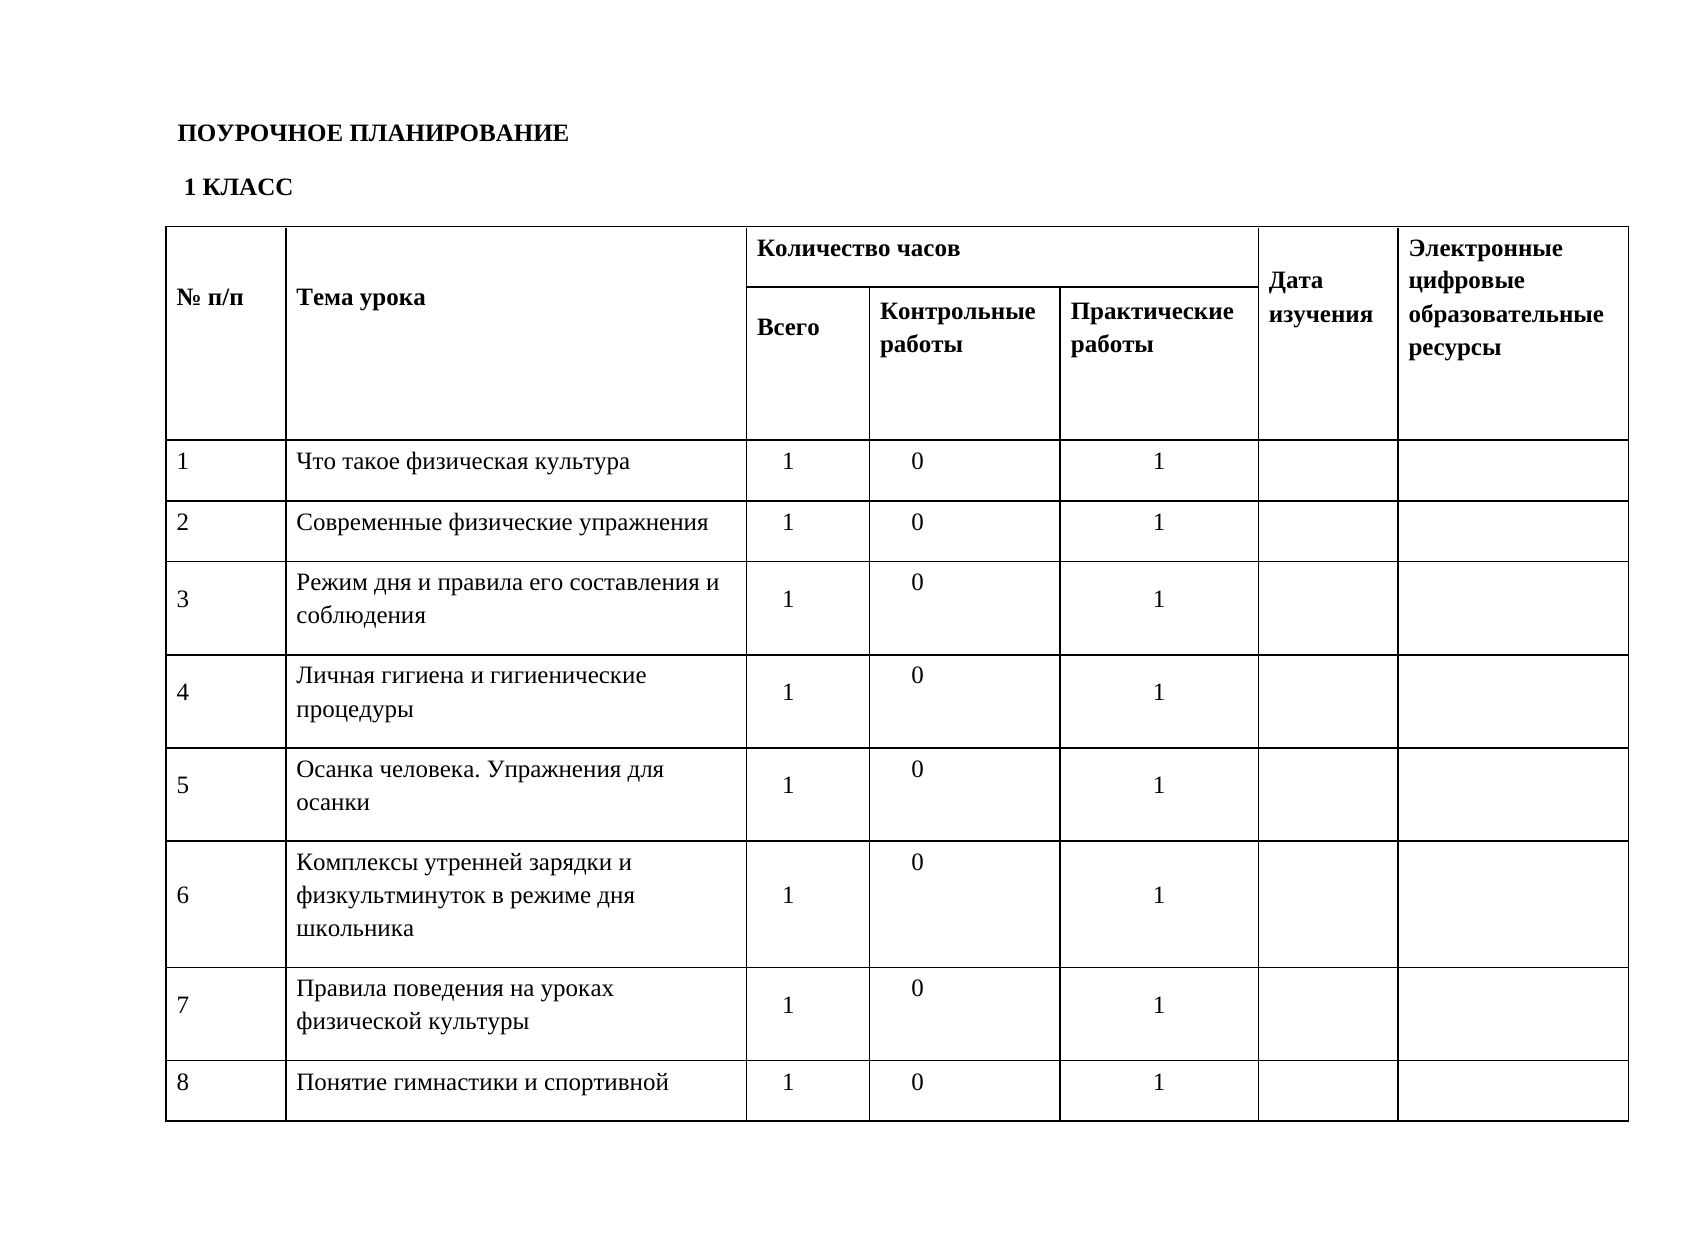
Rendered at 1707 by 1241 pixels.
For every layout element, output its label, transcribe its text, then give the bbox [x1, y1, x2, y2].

table_cell 1 [1061, 842, 1258, 967]
table_cell 2 [167, 502, 285, 561]
table_cell 0 [870, 842, 1059, 967]
table_cell 1 [747, 502, 869, 561]
table_cell 0 [870, 749, 1059, 840]
table_cell 1 [1061, 968, 1258, 1060]
table_cell [1399, 441, 1628, 500]
table_cell 1 [747, 656, 869, 747]
table_cell 5 [167, 749, 285, 840]
table_cell 3 [167, 562, 285, 654]
table_cell [1399, 749, 1628, 840]
table_cell 6 [167, 842, 285, 967]
table_cell Контрольные работы [870, 288, 1059, 439]
table_cell Практические работы [1061, 288, 1258, 439]
table_header Дата изучения [1259, 227, 1398, 439]
table_cell Осанка человека. Упражнения для осанки [287, 749, 746, 840]
table_cell [1399, 656, 1628, 747]
table_header Количество часов [747, 227, 1258, 286]
table_cell 1 [1061, 749, 1258, 840]
text 1 КЛАСС [177, 172, 1618, 201]
table_cell 1 [747, 968, 869, 1060]
table_cell [1259, 1061, 1397, 1120]
table_cell 1 [1061, 441, 1258, 500]
table_header № п/п [167, 227, 286, 439]
table_cell 1 [747, 441, 869, 500]
table_cell Современные физические упражнения [287, 502, 746, 561]
table_cell 1 [747, 562, 869, 654]
table_cell [1399, 1061, 1628, 1120]
table_cell 0 [870, 1061, 1059, 1120]
table_cell 1 [747, 1061, 869, 1120]
table_cell 0 [870, 656, 1059, 747]
table_cell [1399, 842, 1628, 967]
text ПОУРОЧНОЕ ПЛАНИРОВАНИЕ [177, 118, 1618, 147]
table_cell 0 [870, 441, 1059, 500]
table_cell 1 [1061, 562, 1258, 654]
table_header Электронные цифровые образовательные ресурсы [1399, 227, 1628, 439]
table_cell 0 [870, 562, 1059, 654]
table_cell Всего [747, 288, 869, 439]
table_cell 4 [167, 656, 285, 747]
table_cell 1 [747, 842, 869, 967]
table_cell 8 [167, 1061, 285, 1120]
table_cell 1 [167, 441, 285, 500]
table_cell 1 [1061, 656, 1258, 747]
table_cell [1259, 656, 1397, 747]
table_cell [1259, 749, 1397, 840]
table_cell Комплексы утренней зарядки и физкультминуток в режиме дня школьника [287, 842, 746, 967]
table_cell 0 [870, 502, 1059, 561]
table_cell Правила поведения на уроках физической культуры [287, 968, 746, 1060]
table_cell [1399, 502, 1628, 561]
table_cell [1259, 842, 1397, 967]
table_cell 0 [870, 968, 1059, 1060]
table_cell [1259, 968, 1397, 1060]
table_cell 7 [167, 968, 285, 1060]
table_cell [1399, 968, 1628, 1060]
table_cell [1259, 562, 1397, 654]
table_cell Режим дня и правила его составления и соблюдения [287, 562, 746, 654]
table_cell 1 [1061, 502, 1258, 561]
table_cell 1 [1061, 1061, 1258, 1120]
table_cell [1399, 562, 1628, 654]
table_cell Что такое физическая культура [287, 441, 746, 500]
table_cell [1259, 441, 1397, 500]
table_cell [1259, 502, 1397, 561]
table_header Тема урока [287, 227, 746, 439]
table_cell Личная гигиена и гигиенические процедуры [287, 656, 746, 747]
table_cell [287, 1061, 746, 1120]
table_cell 1 [747, 749, 869, 840]
